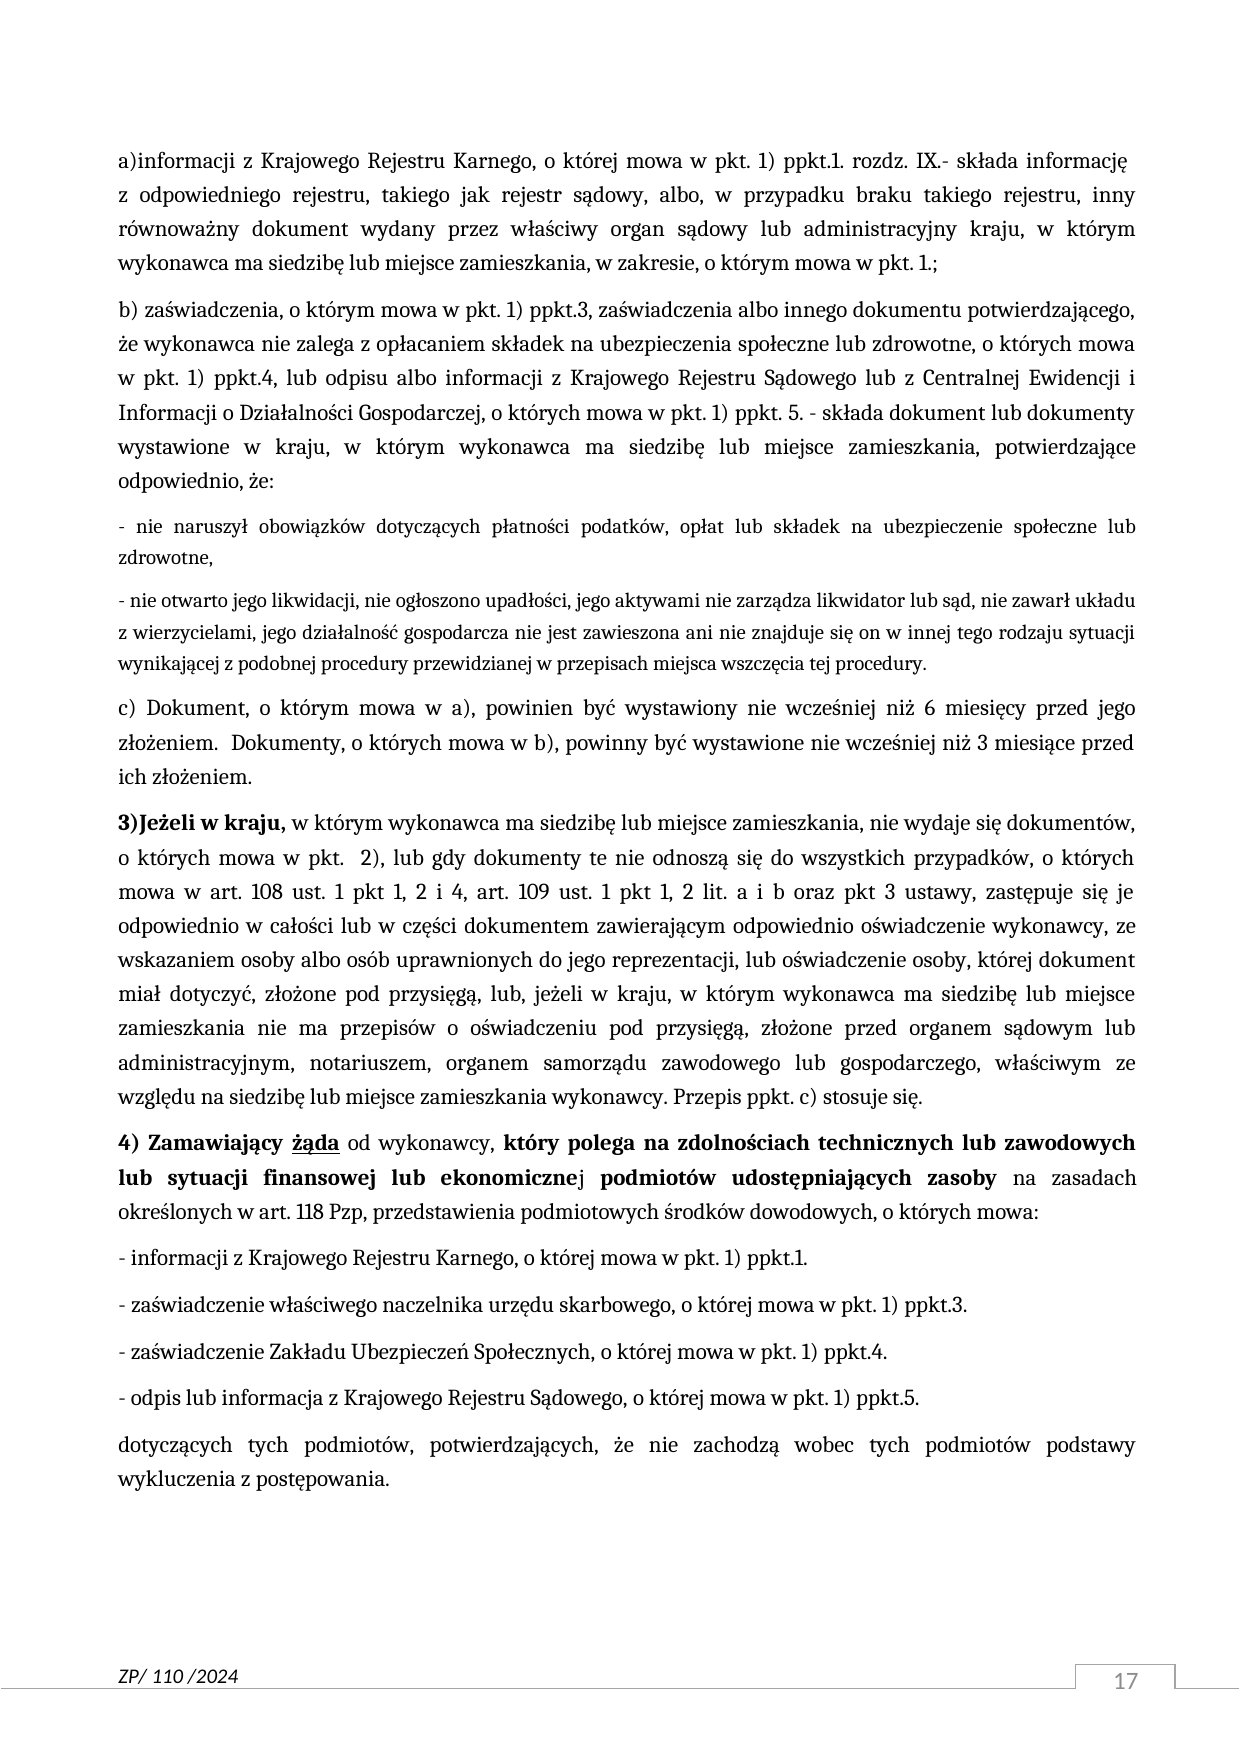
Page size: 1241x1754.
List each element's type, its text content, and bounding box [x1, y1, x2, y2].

text b) zaświadczenia, o którym mowa w pkt. 1) ppkt.3, zaświadczenia albo innego dokumentu potwierdzającego, że wykonawca nie zalega z opłacaniem składek na ubezpieczenia społeczne lub zdrowotne, o których mowa w pkt. 1) ppkt.4, lub odpisu albo informacji z Krajowego Rejestru Sądowego lub z Centralnej Ewidencji i Informacji o Działalności Gospodarczej, o których mowa w pkt. 1) ppkt. 5. - składa dokument lub dokumenty wystawione w kraju, w którym wykonawca ma siedzibę lub miejsce zamieszkania, potwierdzające odpowiednio, że: [118, 297, 1137, 494]
text c) Dokument, o którym mowa w a), powinien być wystawiony nie wcześniej niż 6 miesięcy przed jego złożeniem. Dokumenty, o których mowa w b), powinny być wystawione nie wcześniej niż 3 miesiące przed ich złożeniem. [118, 695, 1137, 790]
text 3)Jeżeli w kraju, w którym wykonawca ma siedzibę lub miejsce zamieszkania, nie wydaje się dokumentów, o których mowa w pkt. 2), lub gdy dokumenty te nie odnoszą się do wszystkich przypadków, o których mowa w art. 108 ust. 1 pkt 1, 2 i 4, art. 109 ust. 1 pkt 1, 2 lit. a i b oraz pkt 3 ustawy, zastępuje się je odpowiednio w całości lub w części dokumentem zawierającym odpowiednio oświadczenie wykonawcy, ze wskazaniem osoby albo osób uprawnionych do jego reprezentacji, lub oświadczenie osoby, której dokument miał dotyczyć, złożone pod przysięgą, lub, jeżeli w kraju, w którym wykonawca ma siedzibę lub miejsce zamieszkania nie ma przepisów o oświadczeniu pod przysięgą, złożone przed organem sądowym lub administracyjnym, notariuszem, organem samorządu zawodowego lub gospodarczego, właściwym ze względu na siedzibę lub miejsce zamieszkania wykonawcy. Przepis ppkt. c) stosuje się. [118, 810, 1137, 1110]
text a)informacji z Krajowego Rejestru Karnego, o której mowa w pkt. 1) ppkt.1. rozdz. IX.- składa informację z odpowiedniego rejestru, takiego jak rejestr sądowy, albo, w przypadku braku takiego rejestru, inny równoważny dokument wydany przez właściwy organ sądowy lub administracyjny kraju, w którym wykonawca ma siedzibę lub miejsce zamieszkania, w zakresie, o którym mowa w pkt. 1.; [118, 148, 1137, 277]
text - nie naruszył obowiązków dotyczących płatności podatków, opłat lub składek na ubezpieczenie społeczne lub zdrowotne, [118, 514, 1137, 569]
text - informacji z Krajowego Rejestru Karnego, o której mowa w pkt. 1) ppkt.1. [118, 1245, 1137, 1271]
text dotyczących tych podmiotów, potwierdzających, że nie zachodzą wobec tych podmiotów podstawy wykluczenia z postępowania. [118, 1432, 1137, 1492]
text - zaświadczenie Zakładu Ubezpieczeń Społecznych, o której mowa w pkt. 1) ppkt.4. [118, 1338, 1137, 1365]
text - odpis lub informacja z Krajowego Rejestru Sądowego, o której mowa w pkt. 1) ppkt.5. [118, 1385, 1137, 1411]
text 4) Zamawiający żąda od wykonawcy, który polega na zdolnościach technicznych lub zawodowych lub sytuacji finansowej lub ekonomicznej podmiotów udostępniających zasoby na zasadach określonych w art. 118 Pzp, przedstawienia podmiotowych środków dowodowych, o których mowa: [118, 1130, 1137, 1225]
text - zaświadczenie właściwego naczelnika urzędu skarbowego, o której mowa w pkt. 1) ppkt.3. [118, 1292, 1137, 1318]
text - nie otwarto jego likwidacji, nie ogłoszono upadłości, jego aktywami nie zarządza likwidator lub sąd, nie zawarł układu z wierzycielami, jego działalność gospodarcza nie jest zawieszona ani nie znajduje się on w innej tego rodzaju sytuacji wynikającej z podobnej procedury przewidzianej w przepisach miejsca wszczęcia tej procedury. [118, 589, 1137, 675]
